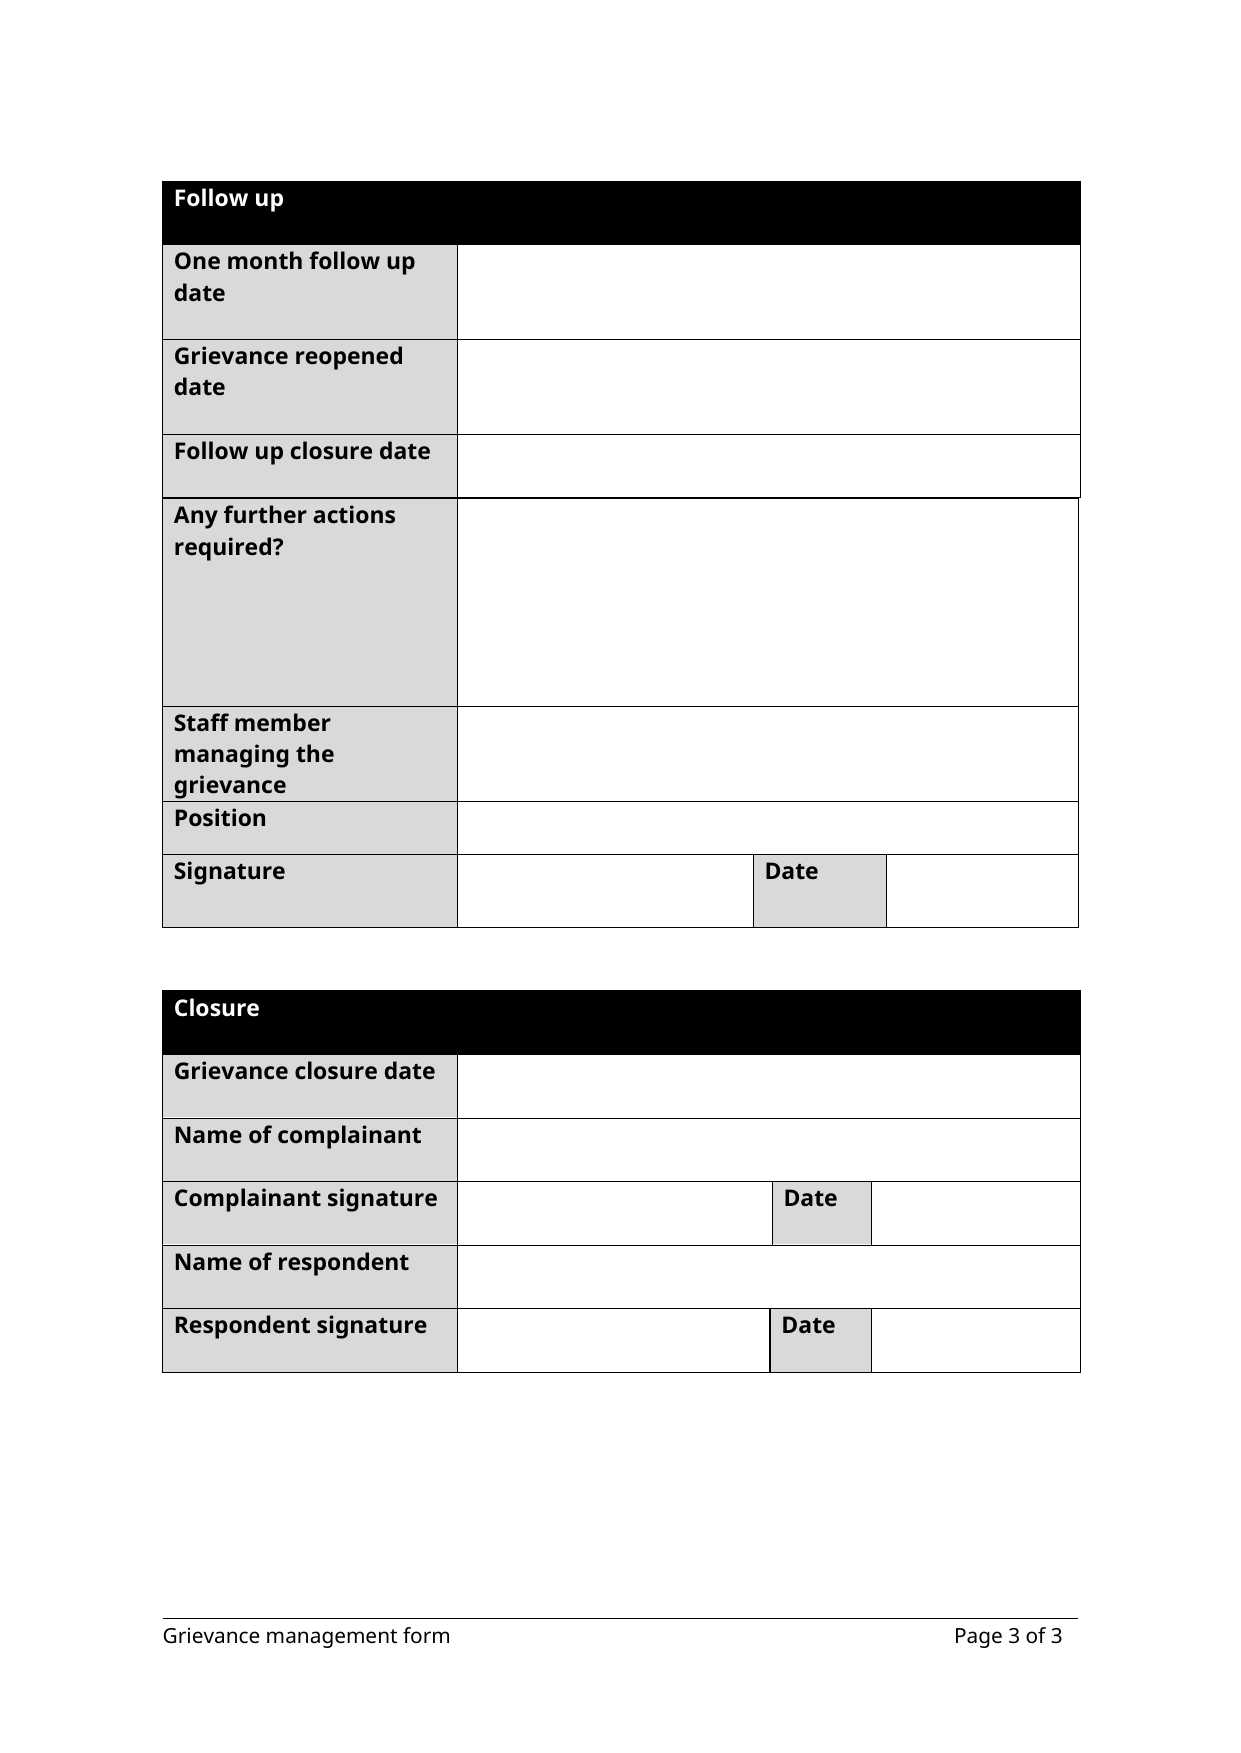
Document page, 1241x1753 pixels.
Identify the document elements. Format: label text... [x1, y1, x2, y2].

table_header Any further actions required? [163, 499, 457, 706]
table_cell [458, 1246, 1080, 1308]
table_cell [872, 1182, 1080, 1244]
table_cell [458, 1119, 1080, 1181]
table_cell Respondent signature [163, 1309, 457, 1372]
table_cell [458, 340, 1080, 434]
table_cell Name of complainant [163, 1119, 457, 1181]
table_cell [887, 855, 1078, 927]
table_header Closure [163, 991, 1080, 1054]
table_cell [458, 1309, 769, 1372]
table_cell Name of respondent [163, 1246, 457, 1308]
table_cell Date [771, 1309, 871, 1372]
table_cell Position [163, 802, 457, 854]
table_cell Grievance reopened date [163, 340, 457, 434]
table_cell Complainant signature [163, 1182, 457, 1244]
table_cell [458, 435, 1080, 497]
table_cell [872, 1309, 1080, 1372]
table_cell Staff member managing the grievance [163, 707, 457, 801]
table_cell [458, 802, 1078, 854]
table_cell [458, 245, 1080, 339]
table_header Follow up [163, 182, 1080, 244]
table_header [458, 499, 1078, 706]
table_cell Signature [163, 855, 457, 927]
table_cell [458, 1182, 772, 1244]
table_cell [458, 855, 753, 927]
table_cell Follow up closure date [163, 435, 457, 497]
table_cell [458, 707, 1078, 801]
table_cell One month follow up date [163, 245, 457, 339]
table_cell Grievance closure date [163, 1055, 457, 1117]
table_cell [458, 1055, 1080, 1117]
table_cell Date [754, 855, 886, 927]
table_cell Date [773, 1182, 871, 1244]
